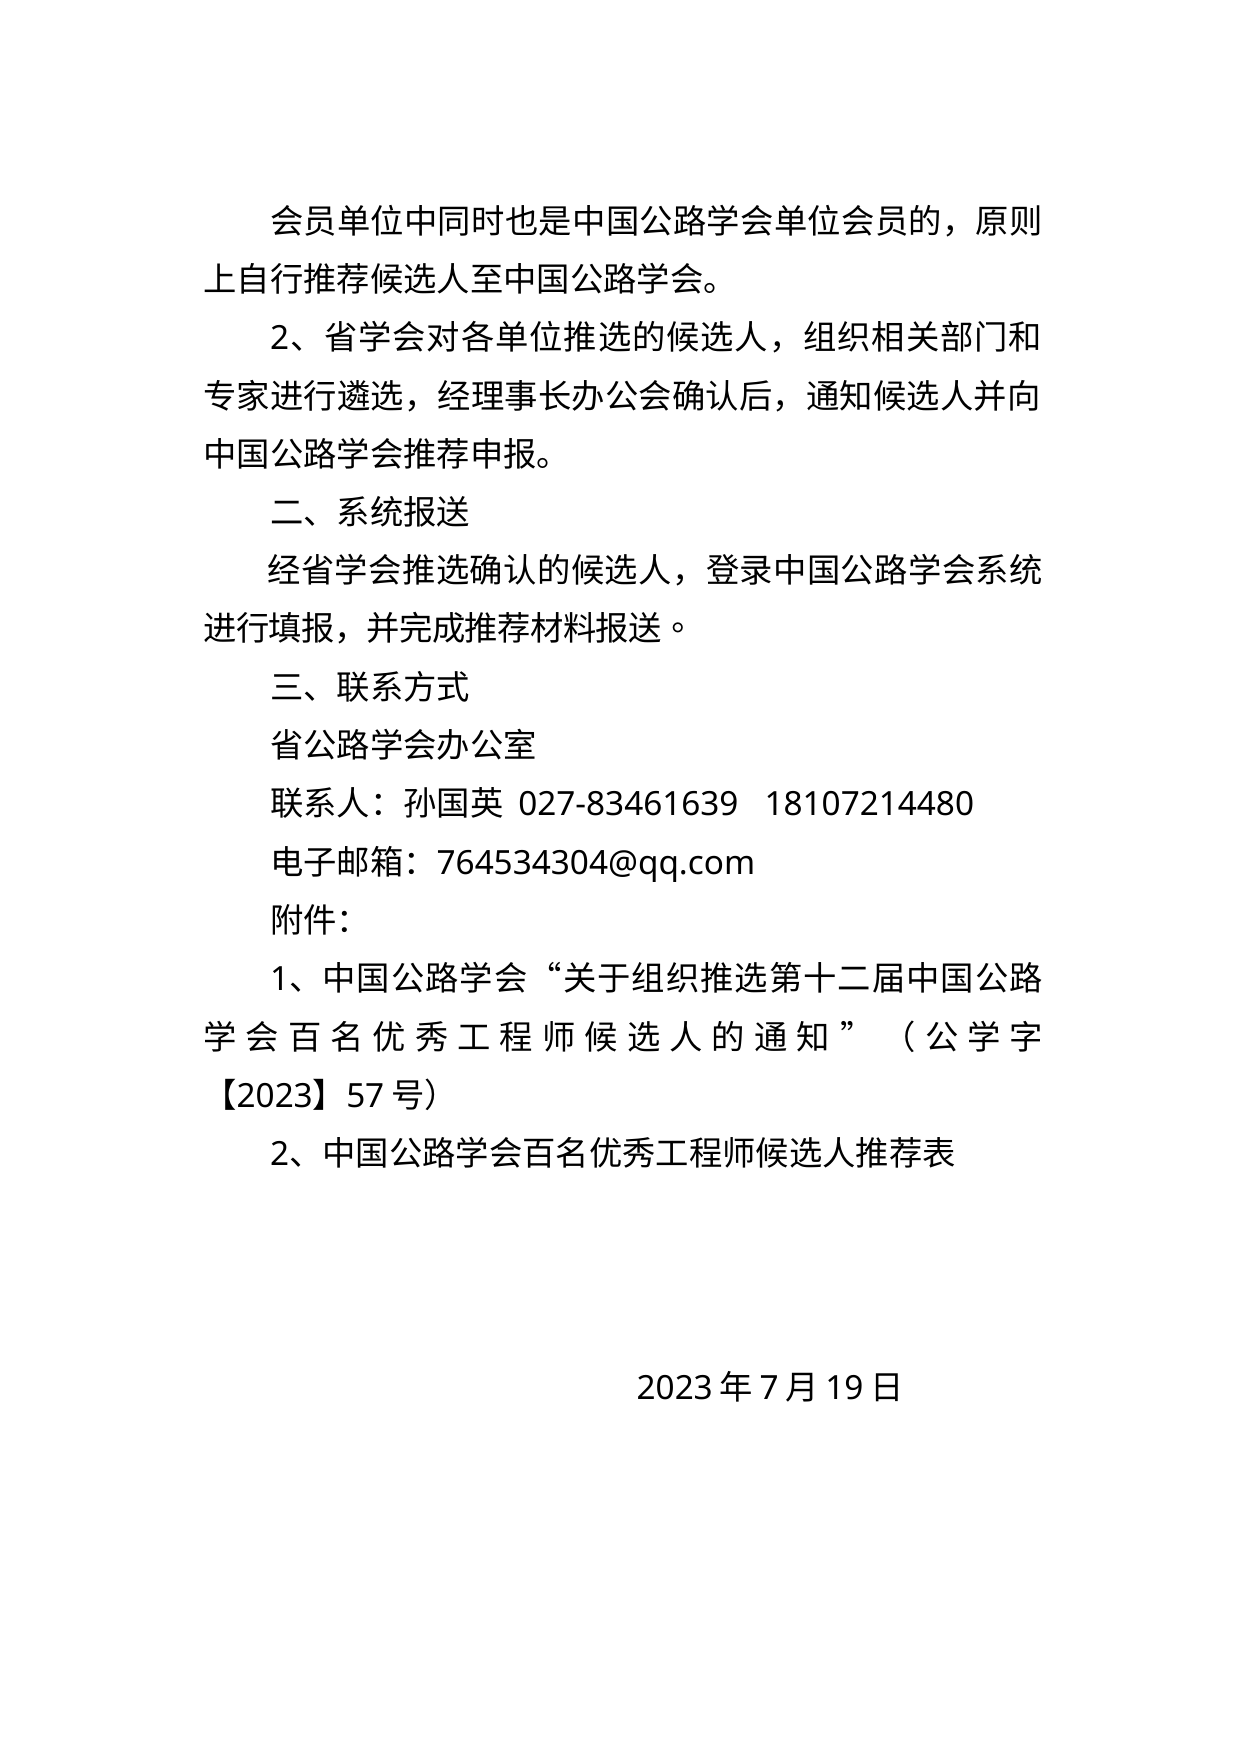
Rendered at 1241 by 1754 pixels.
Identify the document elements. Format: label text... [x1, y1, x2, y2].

text 联系人：孙国英 027-83461639 18107214480 [203, 769, 1043, 827]
text 三、联系方式 [203, 652, 1043, 711]
text 二、系统报送 [203, 478, 1043, 536]
text 2、省学会对各单位推选的候选人，组织相关部门和专家进行遴选，经理事长办公会确认后，通知候选人并向中国公路学会推荐申报。 [203, 303, 1043, 478]
list 中国公路学会百名优秀工程师候选人推荐表 [203, 1119, 1043, 1177]
text 会员单位中同时也是中国公路学会单位会员的，原则上自行推荐候选人至中国公路学会。 [203, 186, 1043, 303]
text 省公路学会办公室 [203, 711, 1043, 769]
text 2023年7月19日 [203, 1352, 1043, 1411]
text 附件： [203, 886, 1043, 944]
text 电子邮箱：764534304@qq.com [203, 827, 1043, 886]
list 经省学会推选确认的候选人，登录中国公路学会系统进行填报，并完成推荐材料报送。 [203, 536, 1043, 652]
list 中国公路学会“关于组织推选第十二届中国公路学会百名优秀工程师候选人的通知”（公学字【2023】57号） [203, 944, 1043, 1119]
